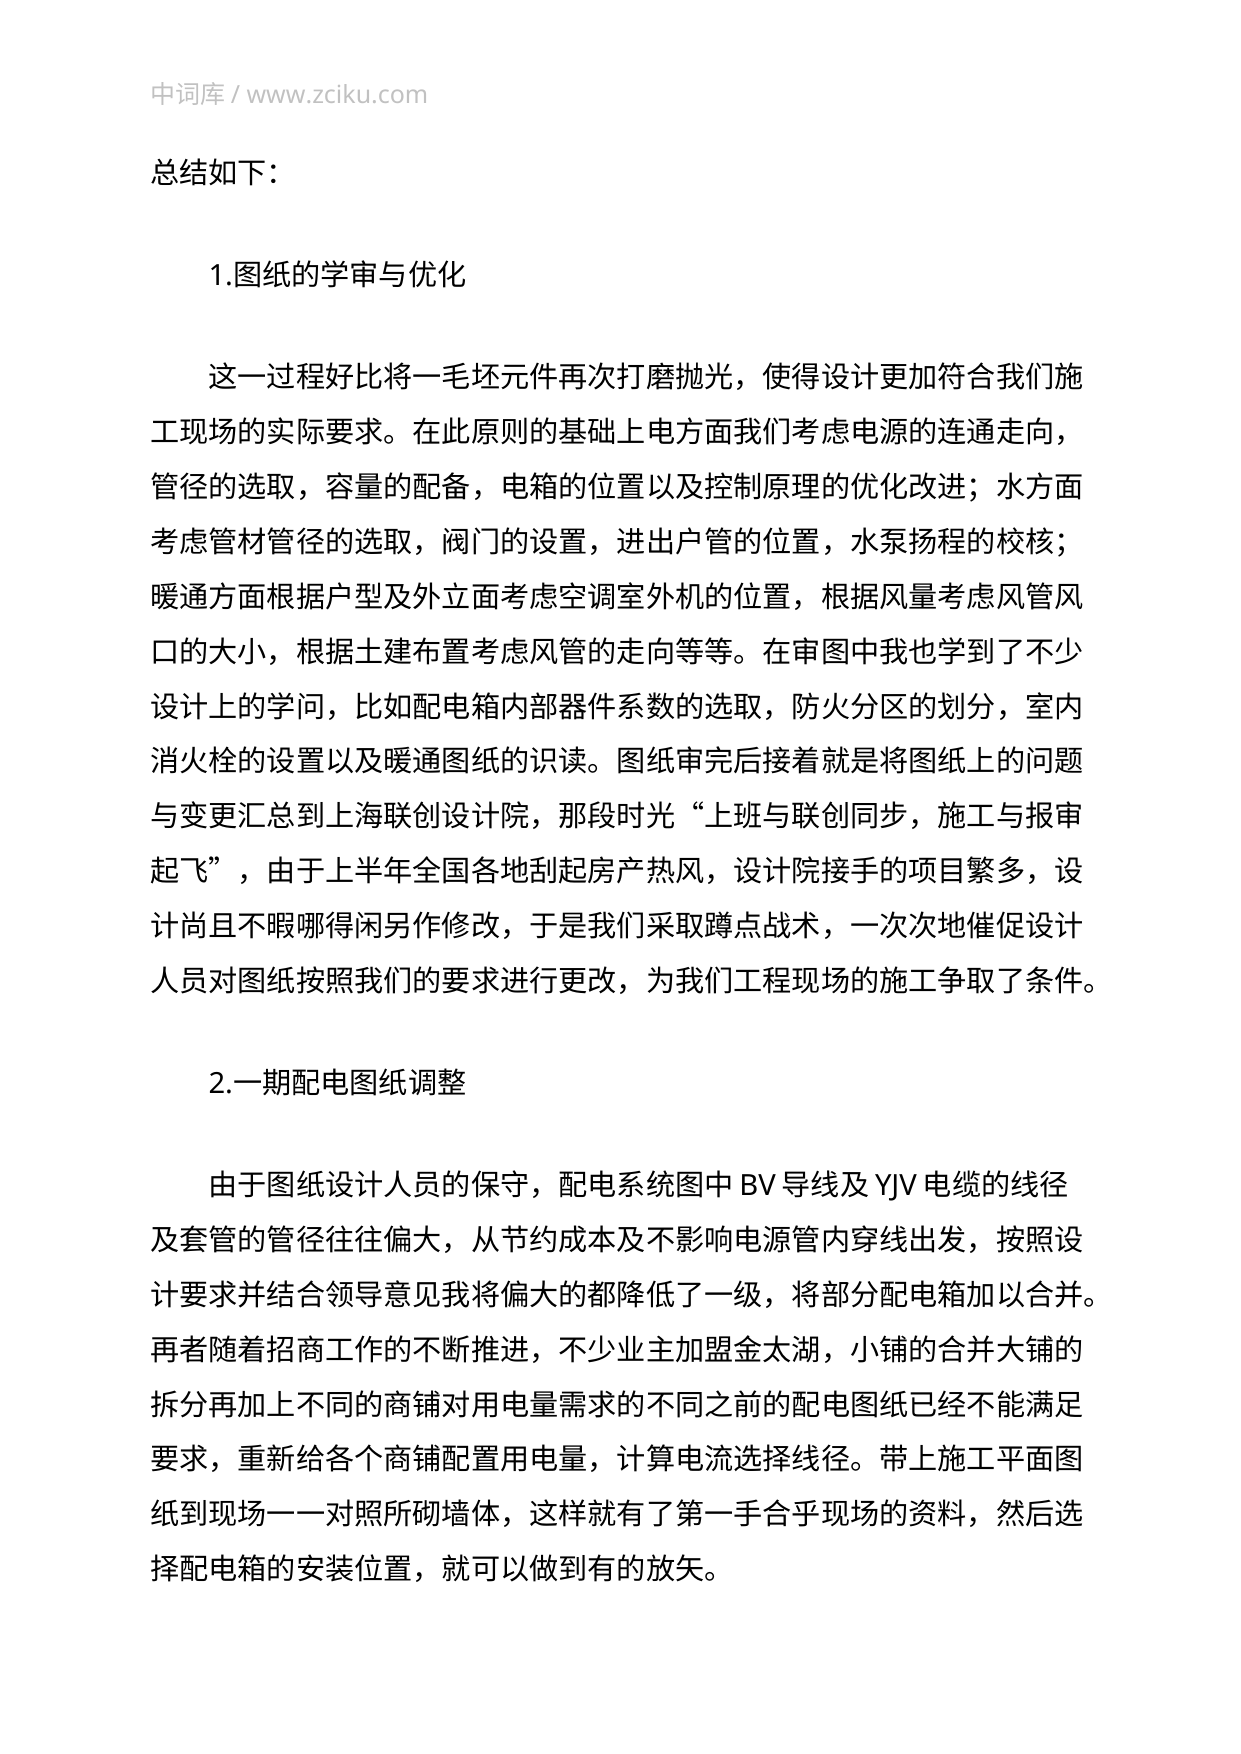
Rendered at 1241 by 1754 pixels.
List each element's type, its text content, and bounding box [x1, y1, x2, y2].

text 2.一期配电图纸调整 [150, 1059, 1090, 1102]
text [150, 150, 1090, 192]
text 由于图纸设计人员的保守，配电系统图中BV导线及YJV电缆的线径及套管的管径往往偏大，从节约成本及不影响电源管内穿线出发，按照设计要求并结合领导意见我将偏大的都降低了一级，将部分配电箱加以合并。再者随着招商工作的不断推进，不少业主加盟金太湖，小铺的合并大铺的拆分再加上不同的商铺对用电量需求的不同之前的配电图纸已经不能满足要求，重新给各个商铺配置用电量，计算电流选择线径。带上施工平面图纸到现场一一对照所砌墙体，这样就有了第一手合乎现场的资料，然后选择配电箱的安装位置，就可以做到有的放矢。 [150, 1161, 1090, 1588]
text 这一过程好比将一毛坯元件再次打磨抛光，使得设计更加符合我们施工现场的实际要求。在此原则的基础上电方面我们考虑电源的连通走向，管径的选取，容量的配备，电箱的位置以及控制原理的优化改进；水方面考虑管材管径的选取，阀门的设置，进出户管的位置，水泵扬程的校核；暖通方面根据户型及外立面考虑空调室外机的位置，根据风量考虑风管风口的大小，根据土建布置考虑风管的走向等等。在审图中我也学到了不少设计上的学问，比如配电箱内部器件系数的选取，防火分区的划分，室内消火栓的设置以及暖通图纸的识读。图纸审完后接着就是将图纸上的问题与变更汇总到上海联创设计院，那段时光“上班与联创同步，施工与报审起飞”，由于上半年全国各地刮起房产热风，设计院接手的项目繁多，设计尚且不暇哪得闲另作修改，于是我们采取蹲点战术，一次次地催促设计人员对图纸按照我们的要求进行更改，为我们工程现场的施工争取了条件。 [150, 354, 1090, 1000]
text 1.图纸的学审与优化 [150, 252, 1090, 294]
